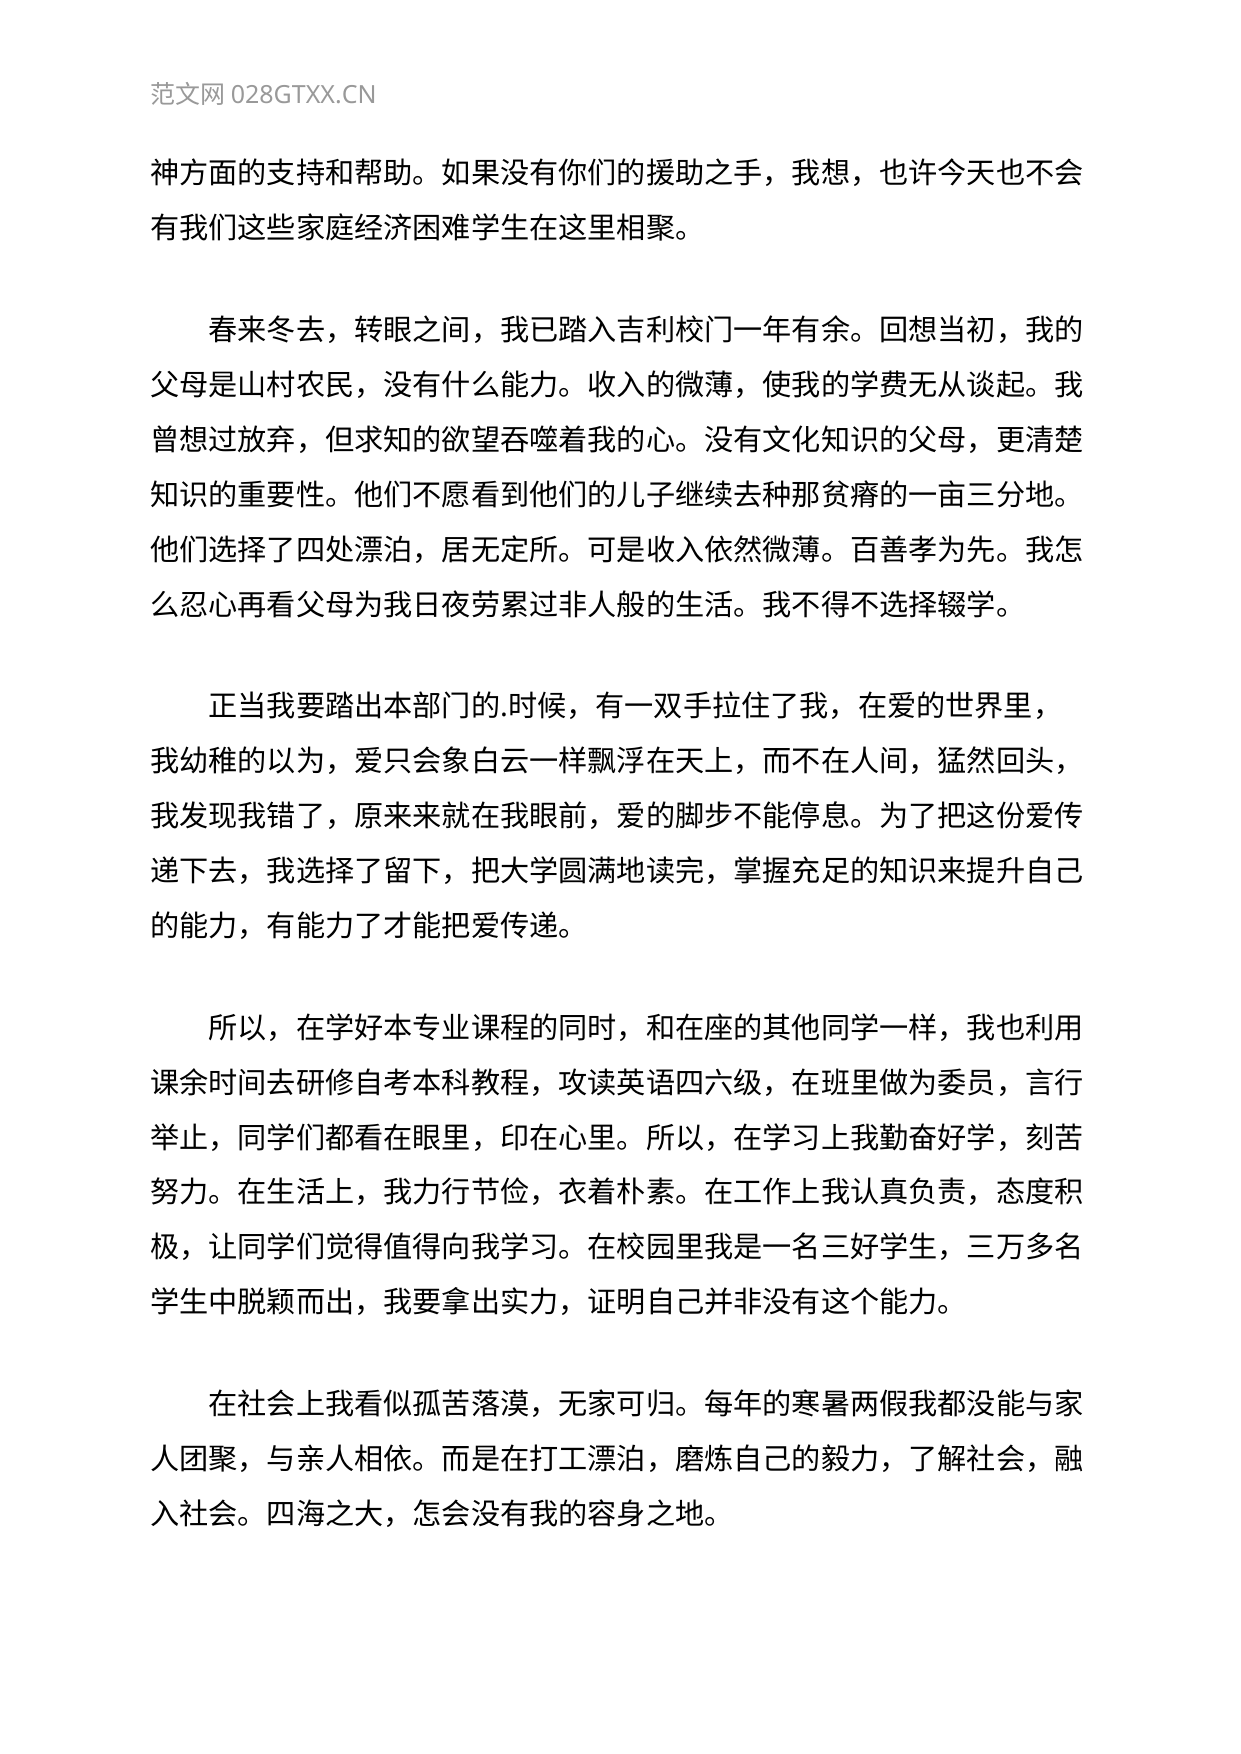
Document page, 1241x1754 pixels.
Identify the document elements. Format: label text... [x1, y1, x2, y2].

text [150, 150, 1090, 247]
text 在社会上我看似孤苦落漠，无家可归。每年的寒暑两假我都没能与家人团聚，与亲人相依。而是在打工漂泊，磨炼自己的毅力，了解社会，融入社会。四海之大，怎会没有我的容身之地。 [150, 1381, 1090, 1533]
text 春来冬去，转眼之间，我已踏入吉利校门一年有余。回想当初，我的父母是山村农民，没有什么能力。收入的微薄，使我的学费无从谈起。我曾想过放弃，但求知的欲望吞噬着我的心。没有文化知识的父母，更清楚知识的重要性。他们不愿看到他们的儿子继续去种那贫瘠的一亩三分地。他们选择了四处漂泊，居无定所。可是收入依然微薄。百善孝为先。我怎么忍心再看父母为我日夜劳累过非人般的生活。我不得不选择辍学。 [150, 307, 1090, 623]
text 所以，在学好本专业课程的同时，和在座的其他同学一样，我也利用课余时间去研修自考本科教程，攻读英语四六级，在班里做为委员，言行举止，同学们都看在眼里，印在心里。所以，在学习上我勤奋好学，刻苦努力。在生活上，我力行节俭，衣着朴素。在工作上我认真负责，态度积极，让同学们觉得值得向我学习。在校园里我是一名三好学生，三万多名学生中脱颖而出，我要拿出实力，证明自己并非没有这个能力。 [150, 1004, 1090, 1321]
text 正当我要踏出本部门的.时候，有一双手拉住了我，在爱的世界里，我幼稚的以为，爱只会象白云一样飘浮在天上，而不在人间，猛然回头，我发现我错了，原来来就在我眼前，爱的脚步不能停息。为了把这份爱传递下去，我选择了留下，把大学圆满地读完，掌握充足的知识来提升自己的能力，有能力了才能把爱传递。 [150, 683, 1090, 945]
